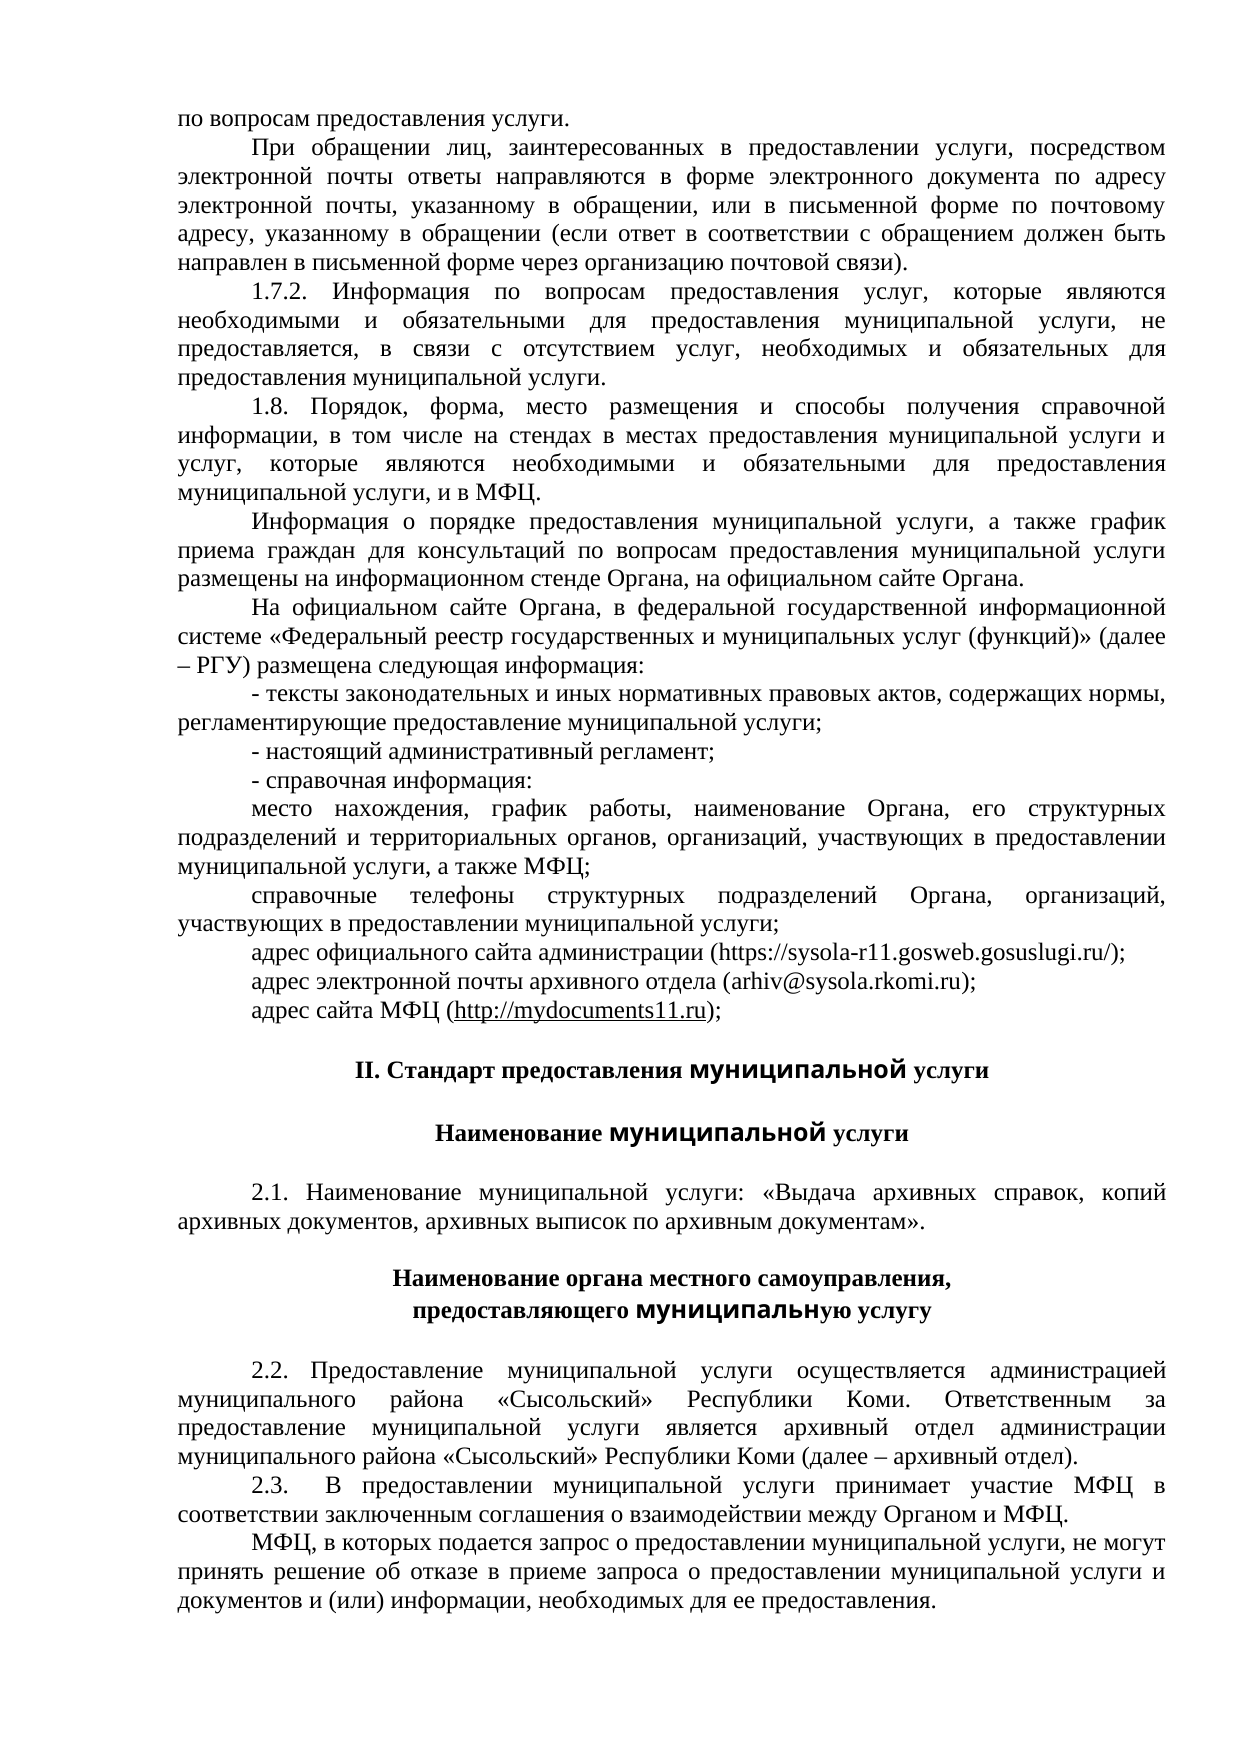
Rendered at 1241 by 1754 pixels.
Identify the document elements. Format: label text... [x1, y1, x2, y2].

text На официальном сайте Органа, в федеральной государственной информационной системе «Федеральный реестр государственных и муниципальных услуг (функций)» (далее – РГУ) размещена следующая информация: [177, 592, 1167, 678]
text Наименование муниципальной услуги [177, 1114, 1167, 1148]
text - справочная информация: [177, 765, 1167, 793]
text справочные телефоны структурных подразделений Органа, организаций, участвующих в предоставлении муниципальной услуги; [177, 880, 1167, 937]
text - настоящий административный регламент; [177, 736, 1167, 765]
text адрес электронной почты архивного отдела (arhiv@sysola.rkomi.ru); [177, 966, 1167, 995]
text II. Стандарт предоставления муниципальной услуги [177, 1051, 1167, 1086]
text Информация о порядке предоставления муниципальной услуги, а также график приема граждан для консультаций по вопросам предоставления муниципальной услуги размещены на информационном стенде Органа, на официальном сайте Органа. [177, 506, 1167, 592]
text Наименование органа местного самоуправления, [177, 1263, 1167, 1292]
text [177, 103, 1167, 132]
text адрес сайта МФЦ (http://mydocuments11.ru); [177, 995, 1167, 1023]
text 2.1. Наименование муниципальной услуги: «Выдача архивных справок, копий архивных документов, архивных выписок по архивным документам». [177, 1177, 1167, 1234]
text - тексты законодательных и иных нормативных правовых актов, содержащих нормы, регламентирующие предоставление муниципальной услуги; [177, 678, 1167, 736]
text место нахождения, график работы, наименование Органа, его структурных подразделений и территориальных органов, организаций, участвующих в предоставлении муниципальной услуги, а также МФЦ; [177, 793, 1167, 880]
text предоставляющего муниципальную услугу [177, 1292, 1167, 1326]
text 1.8. Порядок, форма, место размещения и способы получения справочной информации, в том числе на стендах в местах предоставления муниципальной услуги и услуг, которые являются необходимыми и обязательными для предоставления муниципальной услуги, и в МФЦ. [177, 391, 1167, 506]
list Предоставление муниципальной услуги осуществляется администрацией муниципального района «Сысольский» Республики Коми. Ответственным за предоставление муниципальной услуги является архивный отдел администрации муниципального района «Сысольский» Республики Коми (далее – архивный отдел). [177, 1355, 1167, 1470]
text При обращении лиц, заинтересованных в предоставлении услуги, посредством электронной почты ответы направляются в форме электронного документа по адресу электронной почты, указанному в обращении, или в письменной форме по почтовому адресу, указанному в обращении (если ответ в соответствии с обращением должен быть направлен в письменной форме через организацию почтовой связи). [177, 132, 1167, 276]
list В предоставлении муниципальной услуги принимает участие МФЦ в соответствии заключенным соглашения о взаимодействии между Органом и МФЦ. [177, 1470, 1167, 1527]
text адрес официального сайта администрации (https://sysola-r11.gosweb.gosuslugi.ru/); [177, 937, 1167, 966]
text 1.7.2. Информация по вопросам предоставления услуг, которые являются необходимыми и обязательными для предоставления муниципальной услуги, не предоставляется, в связи с отсутствием услуг, необходимых и обязательных для предоставления муниципальной услуги. [177, 276, 1167, 391]
text МФЦ, в которых подается запрос о предоставлении муниципальной услуги, не могут принять решение об отказе в приеме запроса о предоставлении муниципальной услуги и документов и (или) информации, необходимых для ее предоставления. [177, 1527, 1167, 1614]
